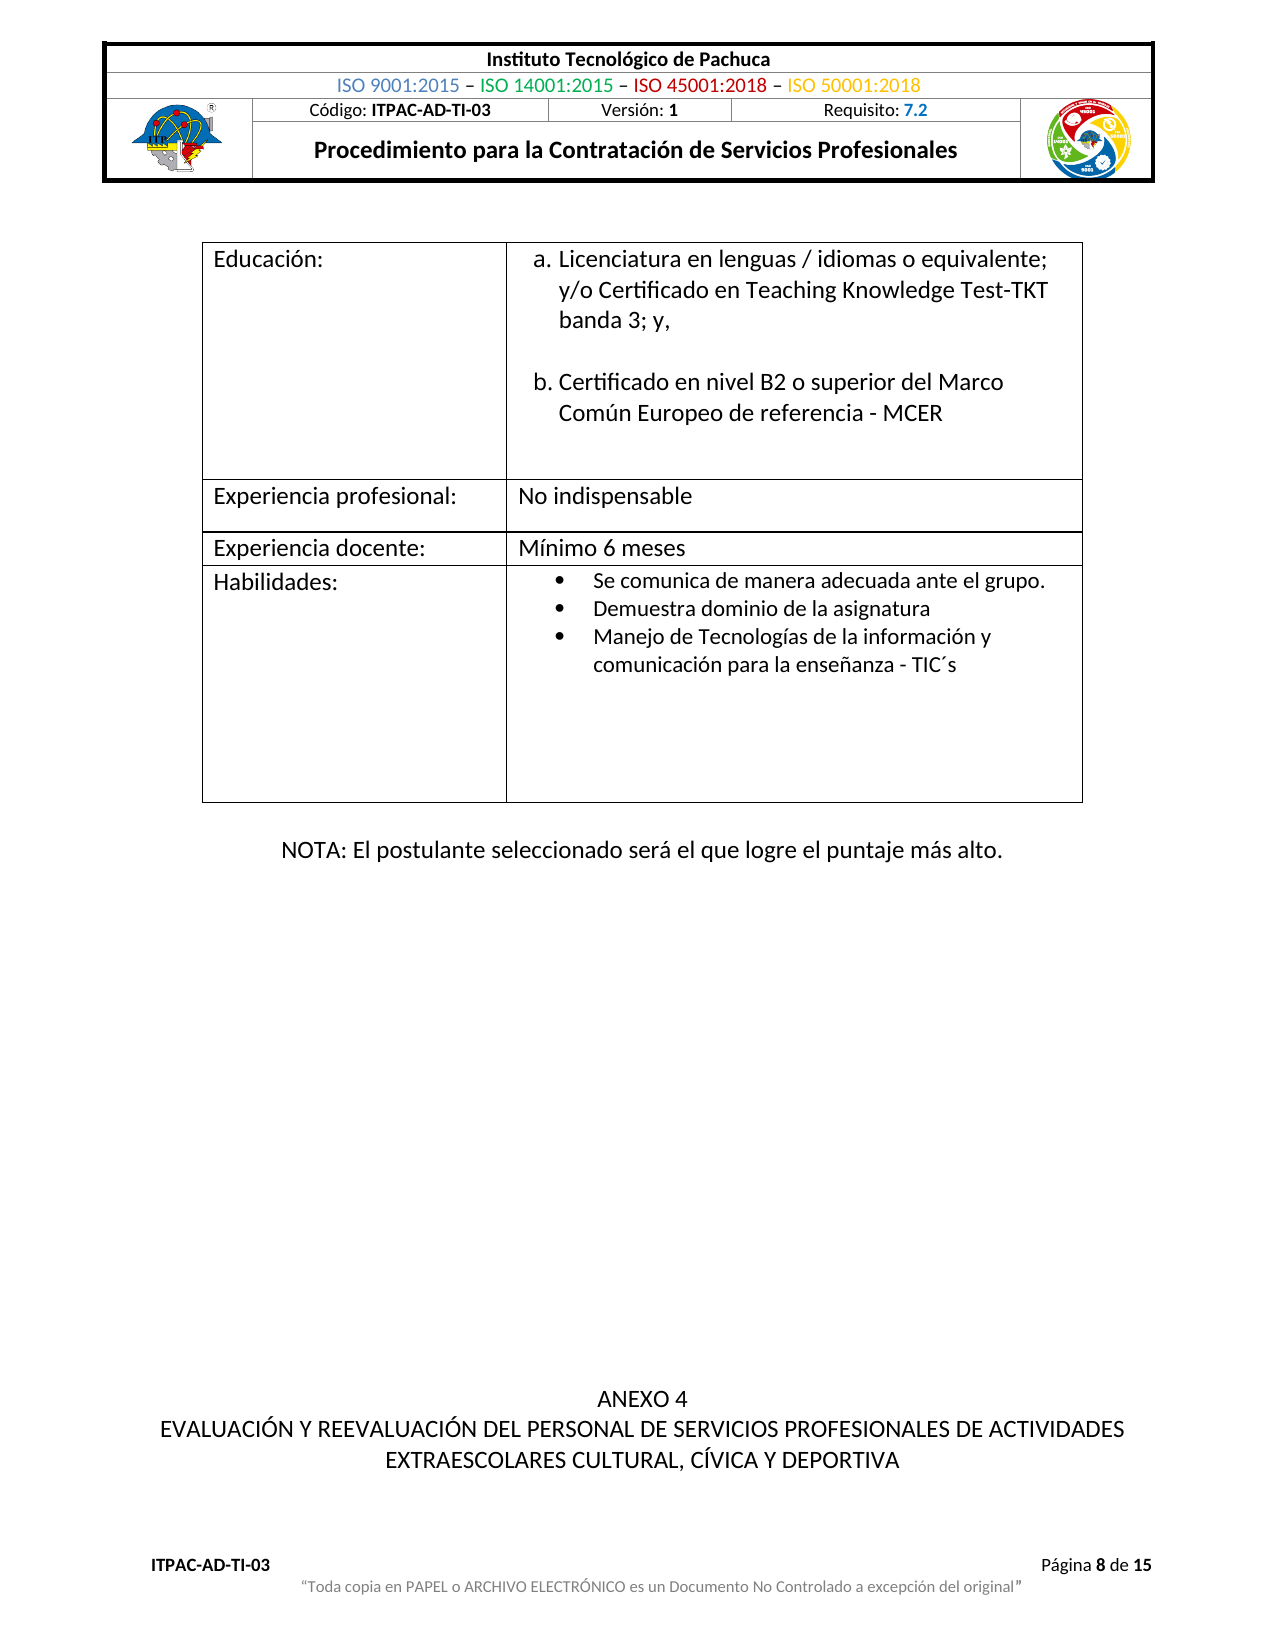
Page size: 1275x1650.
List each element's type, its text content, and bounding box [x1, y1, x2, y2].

picture [1044, 99, 1134, 178]
text ANEXO 4 [133, 1383, 1152, 1414]
text EVALUACIÓN Y REEVALUACIÓN DEL PERSONAL DE SERVICIOS PROFESIONALES DE ACTIVIDADES EXTRAESCOLARES CULTURAL, CÍVICA Y DEPORTIVA [133, 1414, 1152, 1475]
table_cell Mínimo 6 meses [507, 533, 1082, 565]
table_header Licenciatura en lenguas / idiomas o equivalente; y/o Certificado en Teaching Knowledge Test-TKT banda 3; y, Certificado en nivel B2 o superior del Marco Común Europeo de referencia - MCER [507, 243, 1082, 479]
table_cell No indispensable [507, 480, 1082, 531]
table_cell Habilidades: [203, 566, 506, 802]
table_cell Experiencia profesional: [203, 480, 506, 531]
table_header Educación: [203, 243, 506, 479]
picture [125, 98, 232, 177]
table_cell Se comunica de manera adecuada ante el grupo. Demuestra dominio de la asignatura Manejo de Tecnologías de la información y comunicación para la enseñanza - TIC´s [507, 566, 1082, 802]
table_cell Experiencia docente: [203, 533, 506, 565]
text NOTA: El postulante seleccionado será el que logre el puntaje más alto. [133, 834, 1152, 864]
